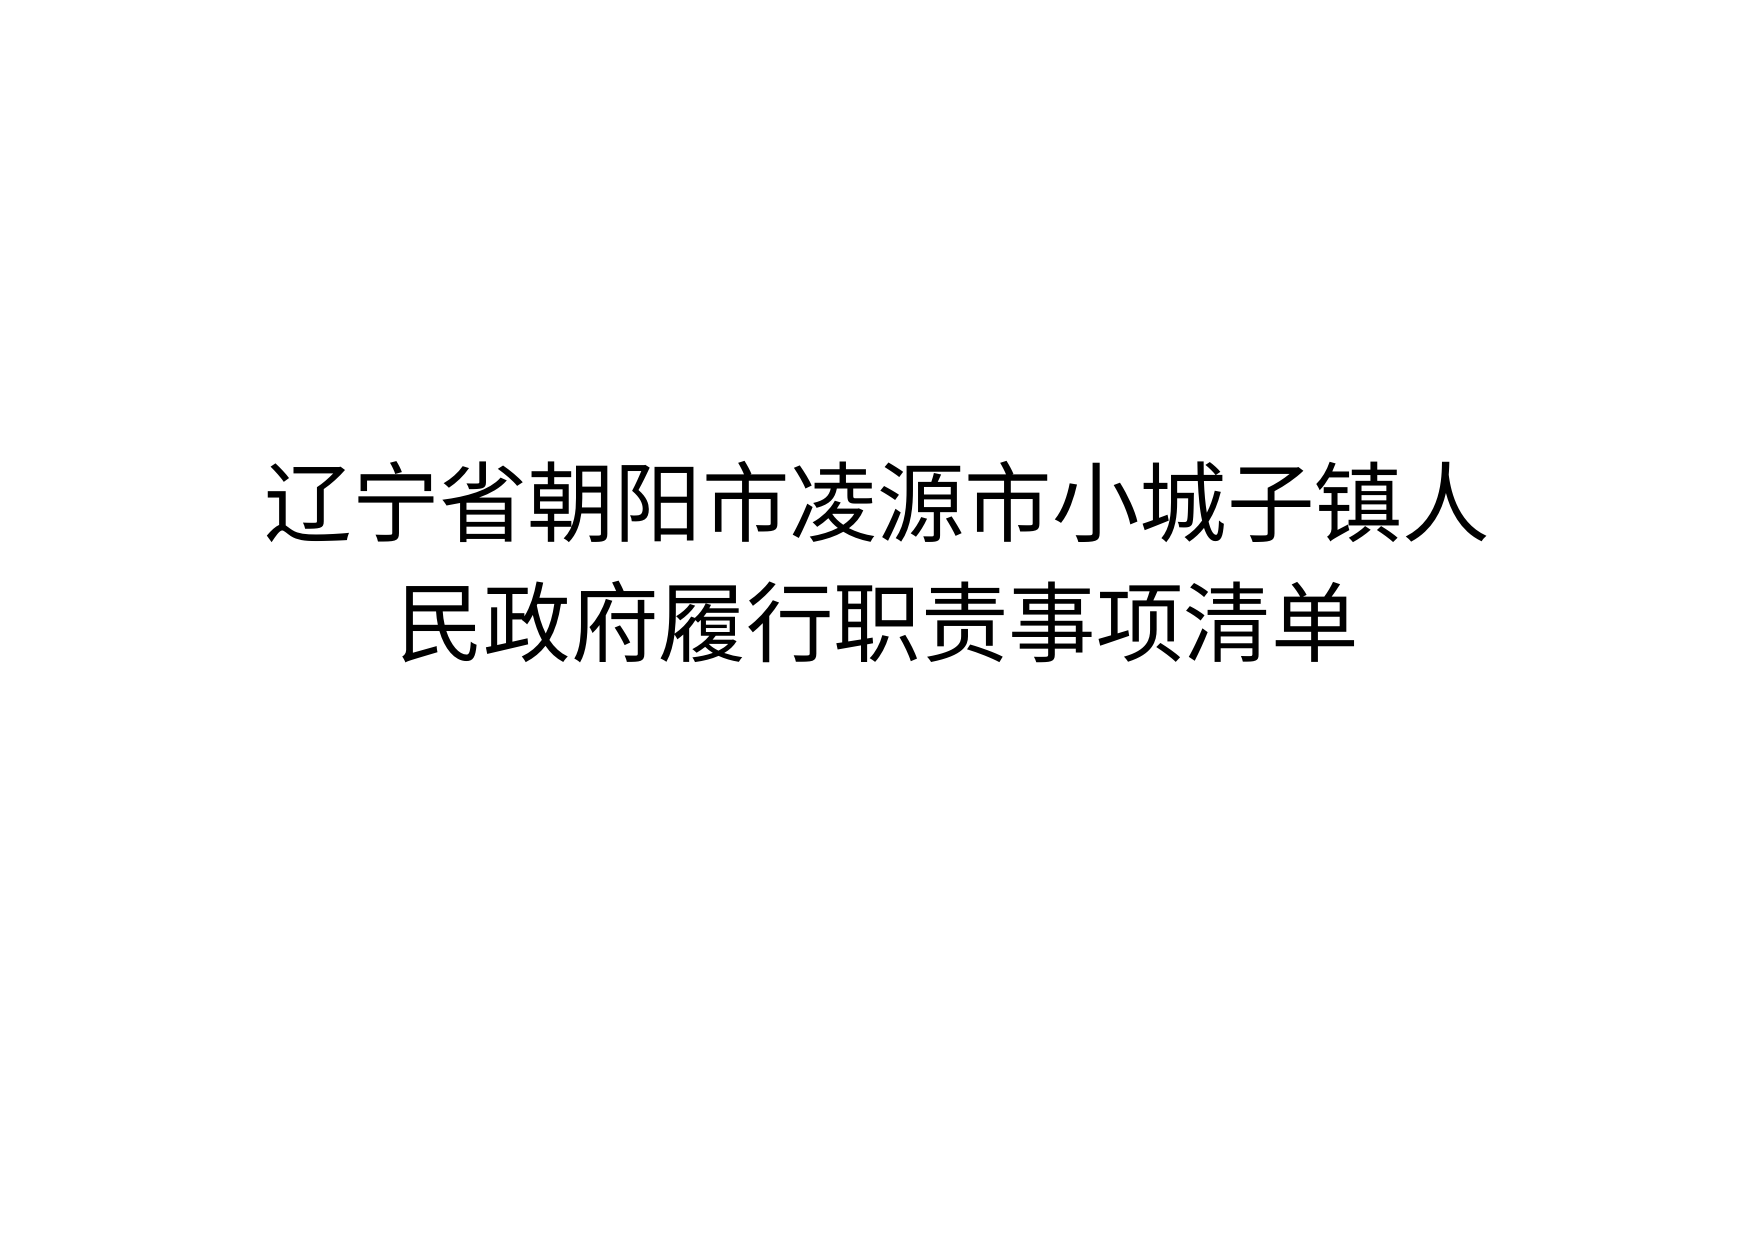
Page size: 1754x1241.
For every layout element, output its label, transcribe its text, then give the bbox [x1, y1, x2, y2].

text 民政府履行职责事项清单 [148, 561, 1606, 681]
text 辽宁省朝阳市凌源市小城子镇人 [148, 442, 1606, 561]
